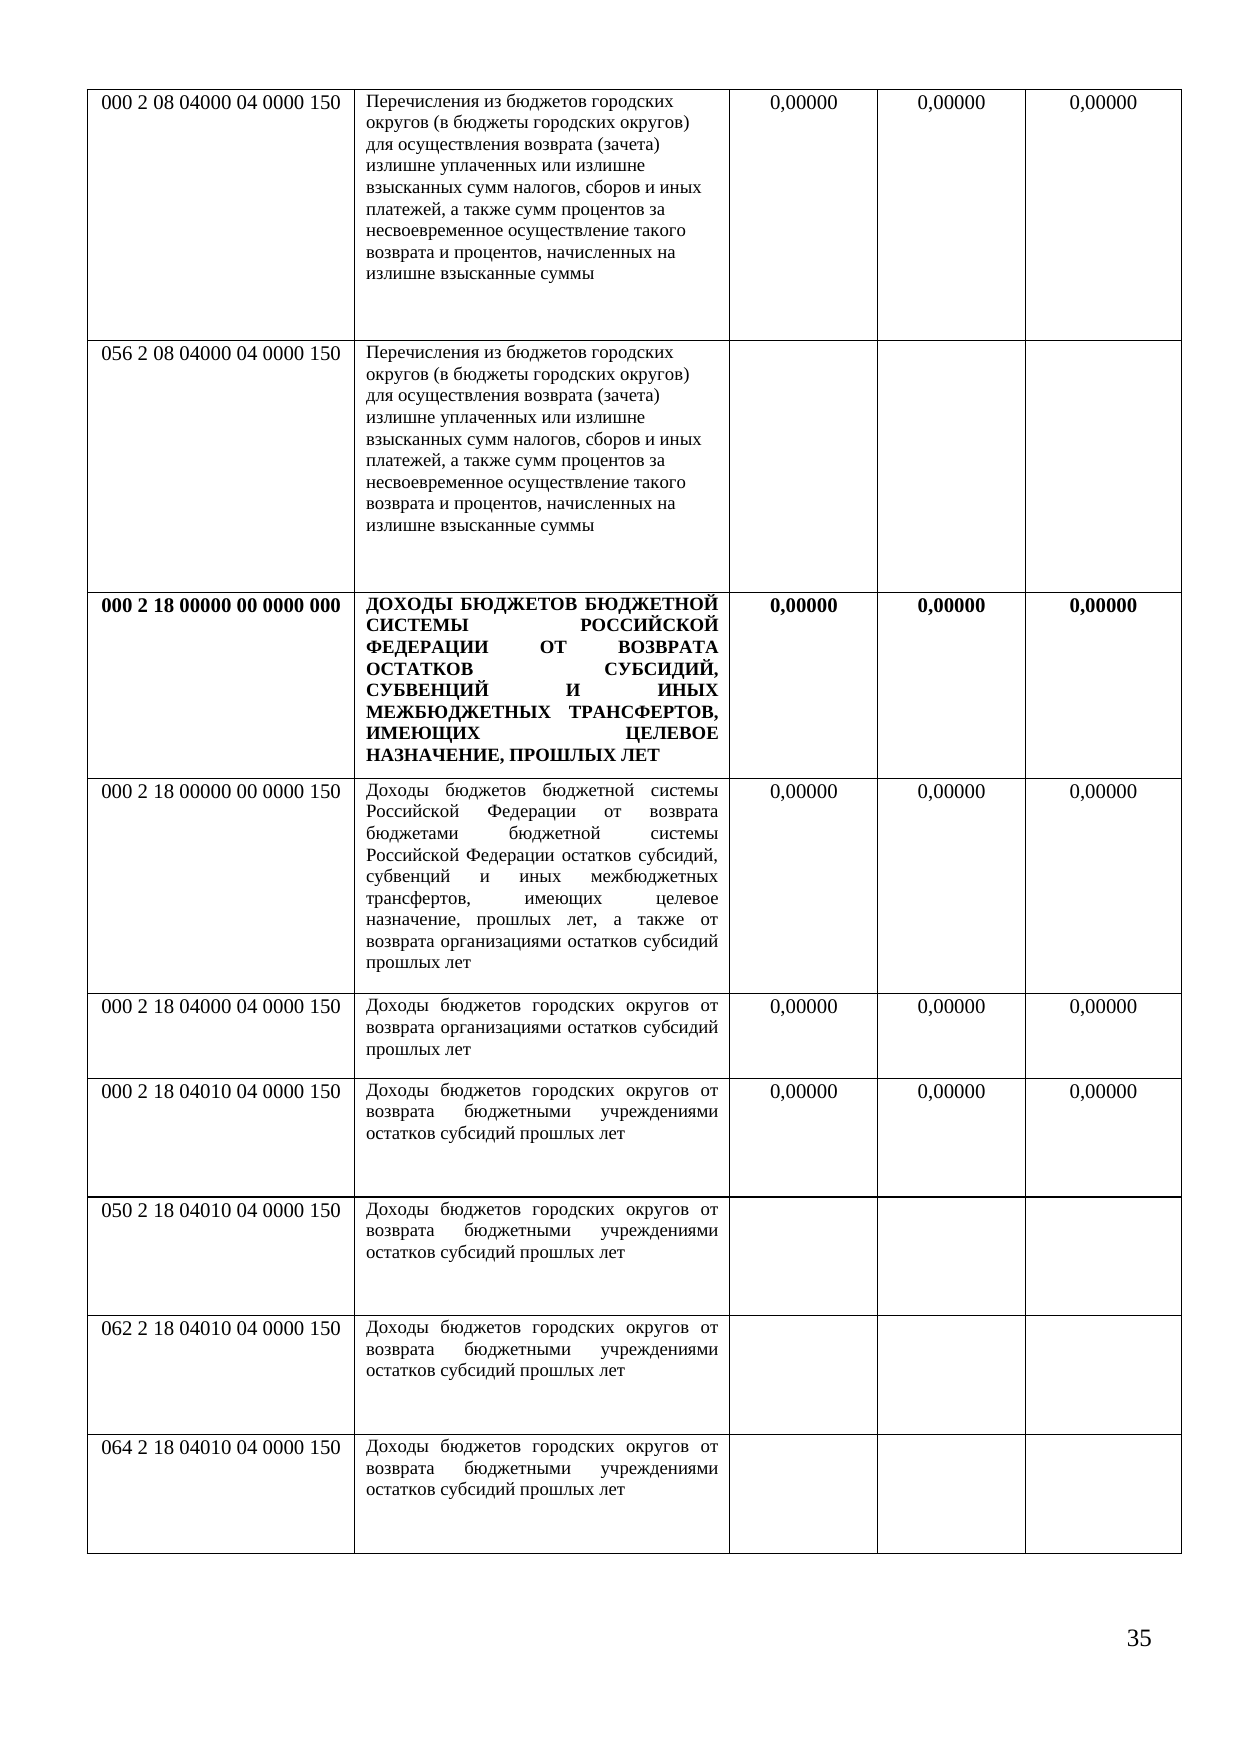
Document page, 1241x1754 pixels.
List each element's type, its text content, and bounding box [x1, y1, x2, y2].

table_cell 0,00000 [1026, 994, 1181, 1078]
table_cell 0,00000 [878, 593, 1025, 778]
table_cell [1026, 341, 1181, 592]
table_cell Перечисления из бюджетов городских округов (в бюджеты городских округов) для осуществления возврата (зачета) излишне уплаченных или излишне взысканных сумм налогов, сборов и иных платежей, а также сумм процентов за несвоевременное осуществление такого возврата и процентов, начисленных на излишне взысканные суммы [355, 90, 729, 340]
table_cell Доходы бюджетов бюджетной системы Российской Федерации от возврата бюджетами бюджетной системы Российской Федерации остатков субсидий, субвенций и иных межбюджетных трансфертов, имеющих целевое назначение, прошлых лет, а также от возврата организациями остатков субсидий прошлых лет [355, 779, 729, 993]
table_cell 0,00000 [730, 593, 877, 778]
table_cell [878, 1316, 1025, 1434]
table_cell 000 2 18 00000 00 0000 150 [88, 779, 354, 993]
table_cell 0,00000 [730, 90, 877, 340]
table_cell Доходы бюджетов городских округов от возврата бюджетными учреждениями остатков субсидий прошлых лет [355, 1316, 729, 1434]
table_cell [878, 341, 1025, 592]
table_cell [1026, 1316, 1181, 1434]
table_cell [730, 1316, 877, 1434]
table_cell 0,00000 [1026, 593, 1181, 778]
table_cell 0,00000 [730, 779, 877, 993]
table_cell 000 2 18 00000 00 0000 000 [88, 593, 354, 778]
table_cell Доходы бюджетов городских округов от возврата бюджетными учреждениями остатков субсидий прошлых лет [355, 1079, 729, 1196]
table_cell Доходы бюджетов городских округов от возврата организациями остатков субсидий прошлых лет [355, 994, 729, 1078]
table_cell 064 2 18 04010 04 0000 150 [88, 1435, 354, 1553]
table_cell Доходы бюджетов городских округов от возврата бюджетными учреждениями остатков субсидий прошлых лет [355, 1435, 729, 1553]
table_cell Доходы бюджетов городских округов от возврата бюджетными учреждениями остатков субсидий прошлых лет [355, 1198, 729, 1315]
table_cell ДОХОДЫ БЮДЖЕТОВ БЮДЖЕТНОЙ СИСТЕМЫ РОССИЙСКОЙ ФЕДЕРАЦИИ ОТ ВОЗВРАТА ОСТАТКОВ СУБСИДИЙ, СУБВЕНЦИЙ И ИНЫХ МЕЖБЮДЖЕТНЫХ ТРАНСФЕРТОВ, ИМЕЮЩИХ ЦЕЛЕВОЕ НАЗНАЧЕНИЕ, ПРОШЛЫХ ЛЕТ [355, 593, 729, 778]
table_cell 0,00000 [878, 1079, 1025, 1196]
table_cell 0,00000 [730, 1079, 877, 1196]
table_cell 056 2 08 04000 04 0000 150 [88, 341, 354, 592]
table_cell Перечисления из бюджетов городских округов (в бюджеты городских округов) для осуществления возврата (зачета) излишне уплаченных или излишне взысканных сумм налогов, сборов и иных платежей, а также сумм процентов за несвоевременное осуществление такого возврата и процентов, начисленных на излишне взысканные суммы [355, 341, 729, 592]
table_cell 0,00000 [730, 994, 877, 1078]
table_cell 0,00000 [1026, 779, 1181, 993]
table_cell [730, 341, 877, 592]
table_cell [878, 1435, 1025, 1553]
table_cell [730, 1435, 877, 1553]
table_cell 0,00000 [1026, 1079, 1181, 1196]
table_cell 0,00000 [878, 779, 1025, 993]
table_cell 000 2 18 04000 04 0000 150 [88, 994, 354, 1078]
table_cell 0,00000 [1026, 90, 1181, 340]
table_cell 050 2 18 04010 04 0000 150 [88, 1198, 354, 1315]
table_cell 000 2 18 04010 04 0000 150 [88, 1079, 354, 1196]
table_cell 0,00000 [878, 90, 1025, 340]
table_cell 000 2 08 04000 04 0000 150 [88, 90, 354, 340]
table_cell [730, 1198, 877, 1315]
table_cell [1026, 1435, 1181, 1553]
table_cell [878, 1198, 1025, 1315]
table_cell 0,00000 [878, 994, 1025, 1078]
table_cell 062 2 18 04010 04 0000 150 [88, 1316, 354, 1434]
table_cell [1026, 1198, 1181, 1315]
